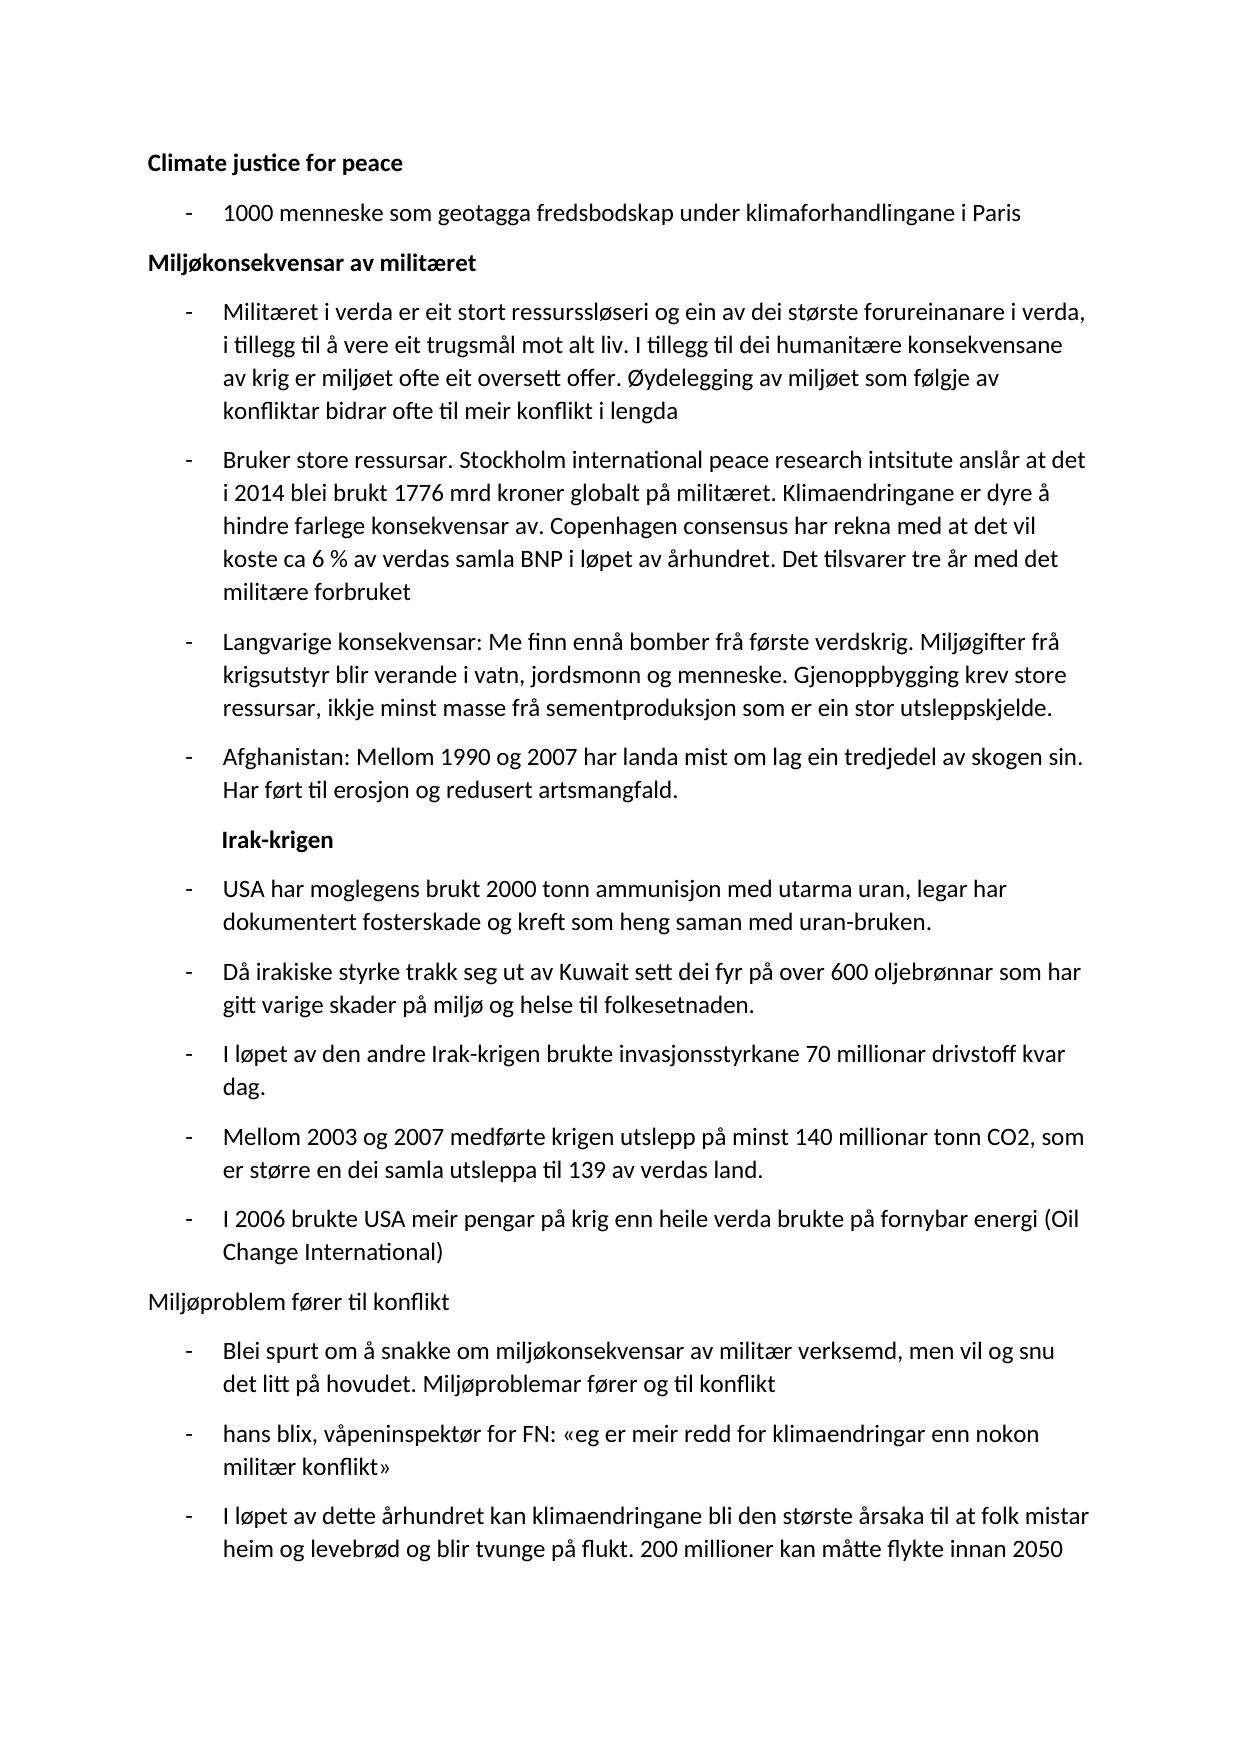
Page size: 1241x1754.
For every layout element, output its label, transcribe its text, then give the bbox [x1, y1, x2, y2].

text Climate justice for peace [148, 148, 1093, 178]
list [185, 1501, 1093, 1564]
text Miljøproblem fører til konflikt [148, 1286, 1093, 1316]
list 1000 menneske som geotagga fredsbodskap under klimaforhandlingane i Paris [185, 197, 1093, 228]
text Miljøkonsekvensar av militæret [148, 247, 1093, 277]
list Langvarige konsekvensar: Me finn ennå bomber frå første verdskrig. Miljøgifter frå krigsutstyr blir verande i vatn, jordsmonn og menneske. Gjenoppbygging krev store ressursar, ikkje minst masse frå sementproduksjon som er ein stor utsleppskjelde. [185, 626, 1093, 722]
list Blei spurt om å snakke om miljøkonsekvensar av militær verksemd, men vil og snu det litt på hovudet. Miljøproblemar fører og til konflikt [185, 1336, 1093, 1399]
list Militæret i verda er eit stort ressurssløseri og ein av dei største forureinanare i verda, i tillegg til å vere eit trugsmål mot alt liv. I tillegg til dei humanitære konsekvensane av krig er miljøet ofte eit oversett offer. Øydelegging av miljøet som følgje av konfliktar bidrar ofte til meir konflikt i lengda [185, 296, 1093, 426]
list USA har moglegens brukt 2000 tonn ammunisjon med utarma uran, legar har dokumentert fosterskade og kreft som heng saman med uran-bruken. [185, 873, 1093, 937]
list I løpet av den andre Irak-krigen brukte invasjonsstyrkane 70 millionar drivstoff kvar dag. [185, 1038, 1093, 1102]
text Irak-krigen [148, 824, 1093, 854]
list Afghanistan: Mellom 1990 og 2007 har landa mist om lag ein tredjedel av skogen sin. Har ført til erosjon og redusert artsmangfald. [185, 741, 1093, 805]
list Mellom 2003 og 2007 medførte krigen utslepp på minst 140 millionar tonn CO2, som er større en dei samla utsleppa til 139 av verdas land. [185, 1121, 1093, 1184]
list hans blix, våpeninspektør for FN: «eg er meir redd for klimaendringar enn nokon militær konflikt» [185, 1418, 1093, 1481]
list Bruker store ressursar. Stockholm international peace research intsitute anslår at det i 2014 blei brukt 1776 mrd kroner globalt på militæret. Klimaendringane er dyre å hindre farlege konsekvensar av. Copenhagen consensus har rekna med at det vil koste ca 6 % av verdas samla BNP i løpet av århundret. Det tilsvarer tre år med det militære forbruket [185, 445, 1093, 607]
list I 2006 brukte USA meir pengar på krig enn heile verda brukte på fornybar energi (Oil Change International) [185, 1203, 1093, 1267]
list Då irakiske styrke trakk seg ut av Kuwait sett dei fyr på over 600 oljebrønnar som har gitt varige skader på miljø og helse til folkesetnaden. [185, 956, 1093, 1019]
